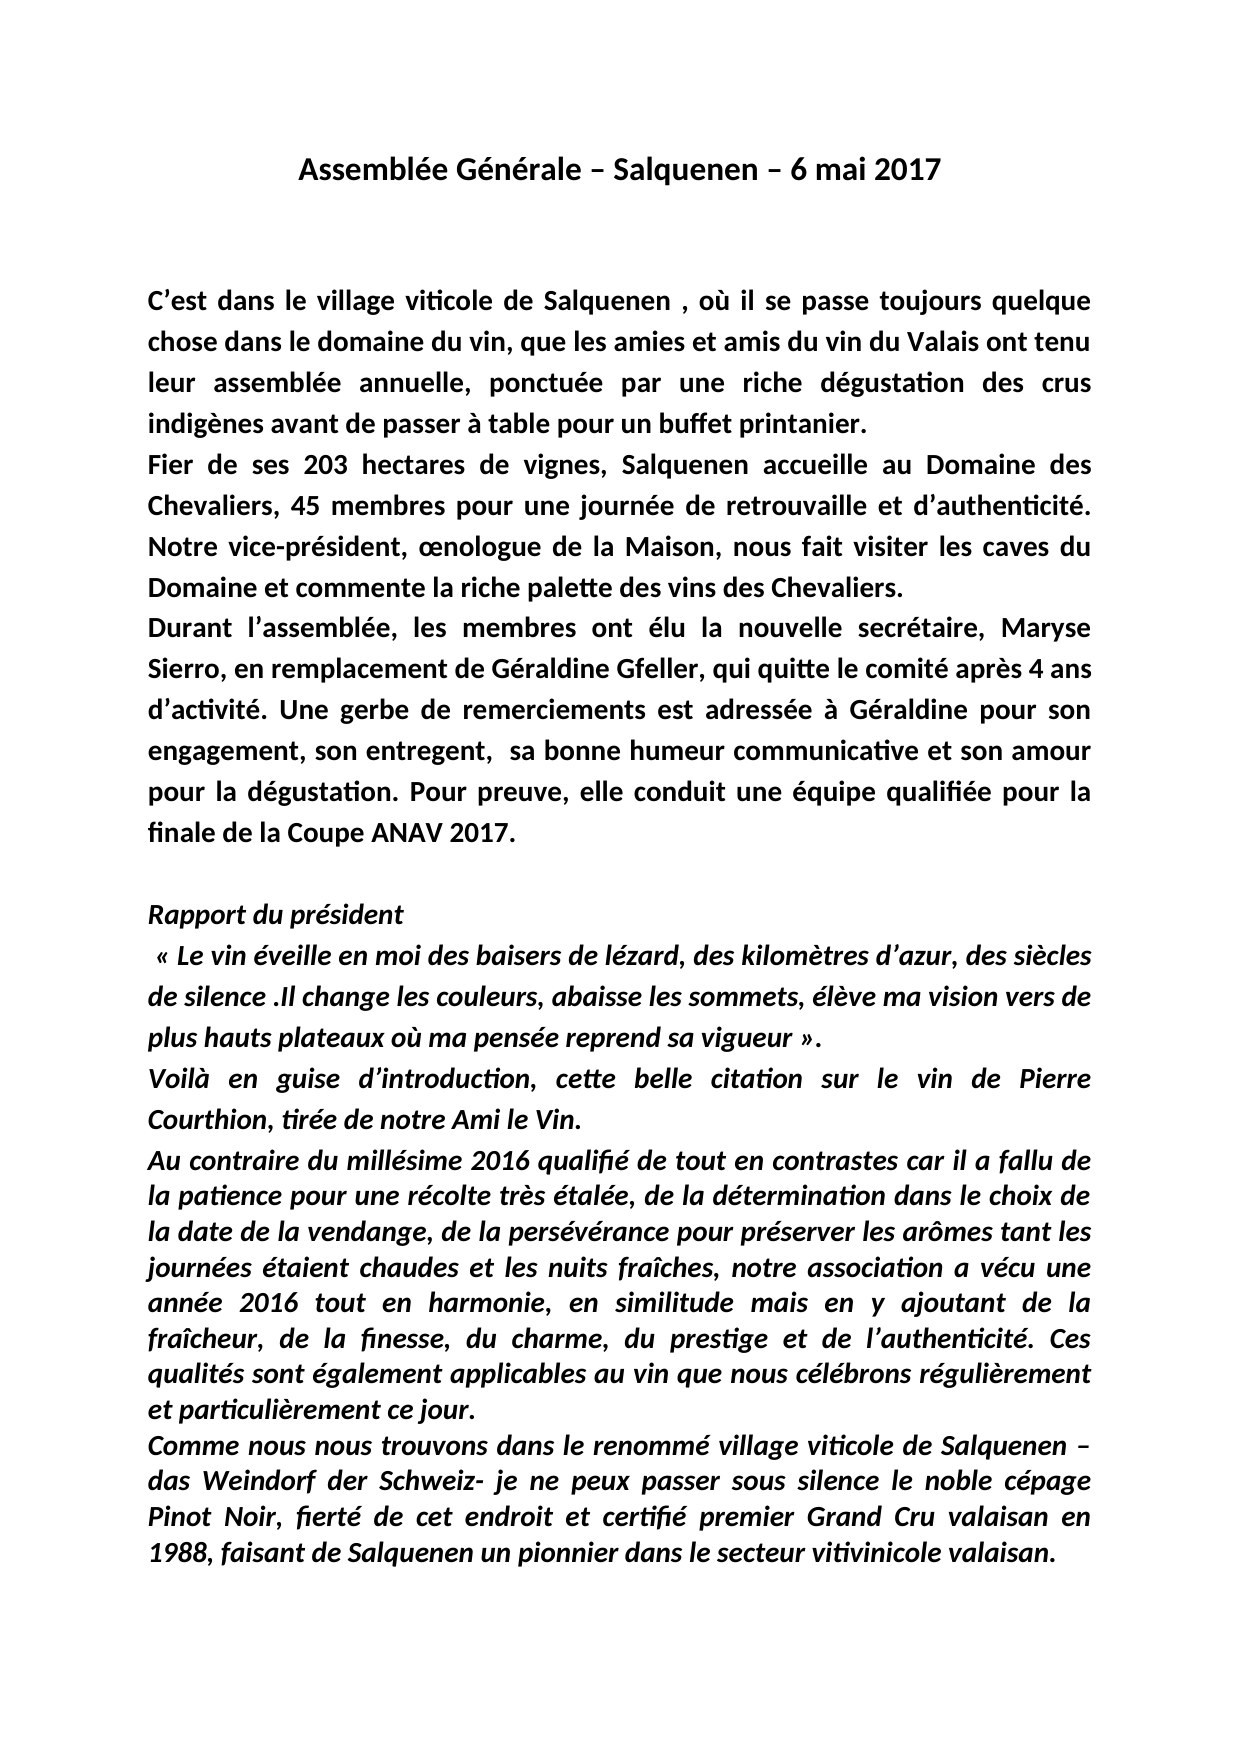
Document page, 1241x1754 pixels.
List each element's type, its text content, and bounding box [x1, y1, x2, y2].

text « Le vin éveille en moi des baisers de lézard, des kilomètres d’azur, des siècles de silence .Il change les couleurs, abaisse les sommets, élève ma vision vers de plus hauts plateaux où ma pensée reprend sa vigueur ». [148, 937, 1093, 1054]
text Comme nous nous trouvons dans le renommé village viticole de Salquenen – das Weindorf der Schweiz- je ne peux passer sous silence le noble cépage Pinot Noir, fierté de cet endroit et certifié premier Grand Cru valaisan en 1988, faisant de Salquenen un pionnier dans le secteur vitivinicole valaisan. [148, 1427, 1093, 1569]
text Au contraire du millésime 2016 qualifié de tout en contrastes car il a fallu de la patience pour une récolte très étalée, de la détermination dans le choix de la date de la vendange, de la persévérance pour préserver les arômes tant les journées étaient chaudes et les nuits fraîches, notre association a vécu une année 2016 tout en harmonie, en similitude mais en y ajoutant de la fraîcheur, de la finesse, du charme, du prestige et de l’authenticité. Ces qualités sont également applicables au vin que nous célébrons régulièrement et particulièrement ce jour. [148, 1142, 1093, 1427]
text Fier de ses 203 hectares de vignes, Salquenen accueille au Domaine des Chevaliers, 45 membres pour une journée de retrouvaille et d’authenticité. Notre vice-président, œnologue de la Maison, nous fait visiter les caves du Domaine et commente la riche palette des vins des Chevaliers. [148, 446, 1093, 604]
text Durant l’assemblée, les membres ont élu la nouvelle secrétaire, Maryse Sierro, en remplacement de Géraldine Gfeller, qui quitte le comité après 4 ans d’activité. Une gerbe de remerciements est adressée à Géraldine pour son engagement, son entregent, sa bonne humeur communicative et son amour pour la dégustation. Pour preuve, elle conduit une équipe qualifiée pour la finale de la Coupe ANAV 2017. [148, 609, 1093, 850]
text Assemblée Générale – Salquenen – 6 mai 2017 [148, 148, 1093, 188]
text Voilà en guise d’introduction, cette belle citation sur le vin de Pierre Courthion, tirée de notre Ami le Vin. [148, 1060, 1093, 1136]
text Rapport du président [148, 896, 1093, 932]
text C’est dans le village viticole de Salquenen , où il se passe toujours quelque chose dans le domaine du vin, que les amies et amis du vin du Valais ont tenu leur assemblée annuelle, ponctuée par une riche dégustation des crus indigènes avant de passer à table pour un buffet printanier. [148, 282, 1093, 441]
